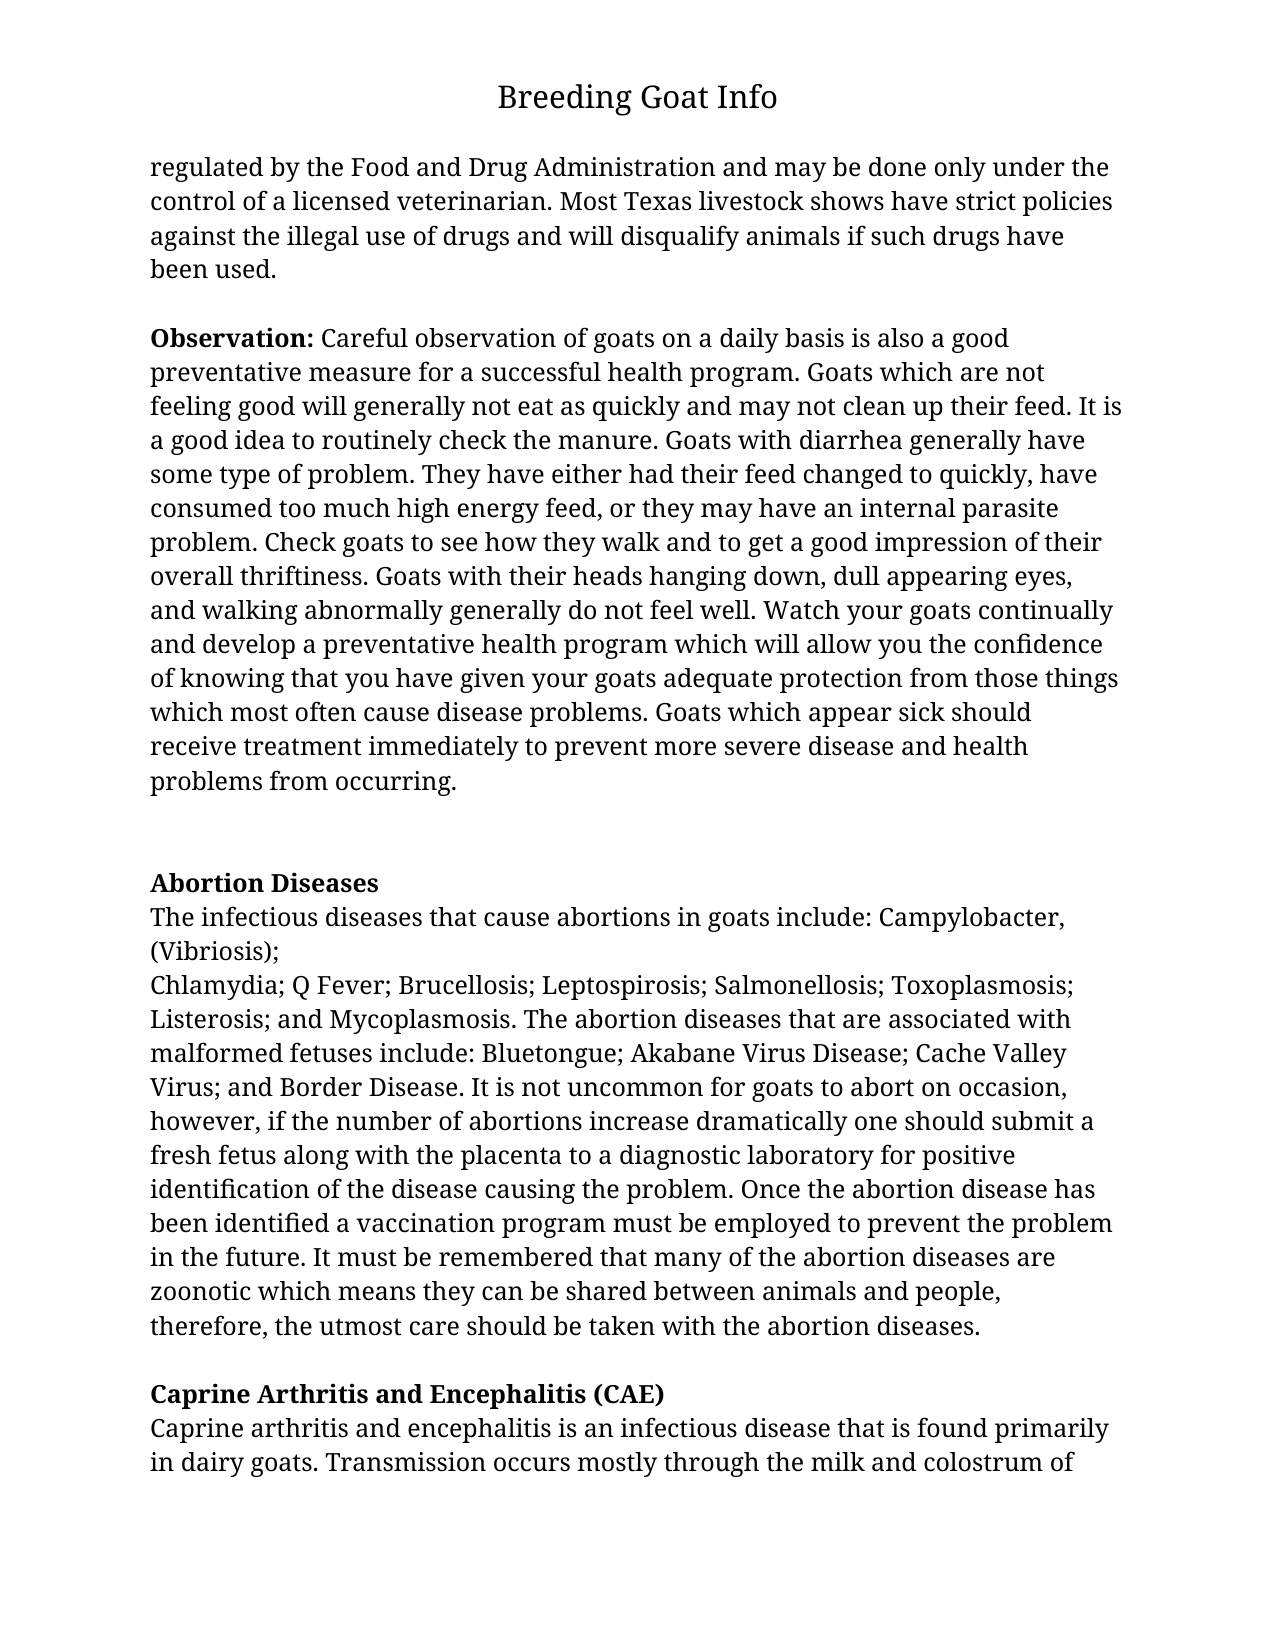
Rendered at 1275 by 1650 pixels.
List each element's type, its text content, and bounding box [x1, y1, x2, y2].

text Observation: Careful observation of goats on a daily basis is also a good preventative measure for a successful health program. Goats which are not feeling good will generally not eat as quickly and may not clean up their feed. It is a good idea to routinely check the manure. Goats with diarrhea generally have some type of problem. They have either had their feed changed to quickly, have consumed too much high energy feed, or they may have an internal parasite problem. Check goats to see how they walk and to get a good impression of their overall thriftiness. Goats with their heads hanging down, dull appearing eyes, and walking abnormally generally do not feel well. Watch your goats continually and develop a preventative health program which will allow you the confidence of knowing that you have given your goats adequate protection from those things which most often cause disease problems. Goats which appear sick should receive treatment immediately to prevent more severe disease and health problems from occurring. [150, 320, 1125, 797]
text The infectious diseases that cause abortions in goats include: Campylobacter,(Vibriosis); [150, 899, 1125, 967]
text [150, 150, 1125, 286]
text Caprine Arthritis and Encephalitis (CAE) [150, 1376, 1125, 1410]
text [150, 1410, 1125, 1478]
text Chlamydia; Q Fever; Brucellosis; Leptospirosis; Salmonellosis; Toxoplasmosis; Listerosis; and Mycoplasmosis. The abortion diseases that are associated with malformed fetuses include: Bluetongue; Akabane Virus Disease; Cache Valley Virus; and Border Disease. It is not uncommon for goats to abort on occasion, however, if the number of abortions increase dramatically one should submit a fresh fetus along with the placenta to a diagnostic laboratory for positive identification of the disease causing the problem. Once the abortion disease has been identified a vaccination program must be employed to prevent the problem in the future. It must be remembered that many of the abortion diseases are zoonotic which means they can be shared between animals and people, therefore, the utmost care should be taken with the abortion diseases. [150, 967, 1125, 1342]
text Abortion Diseases [150, 865, 1125, 899]
